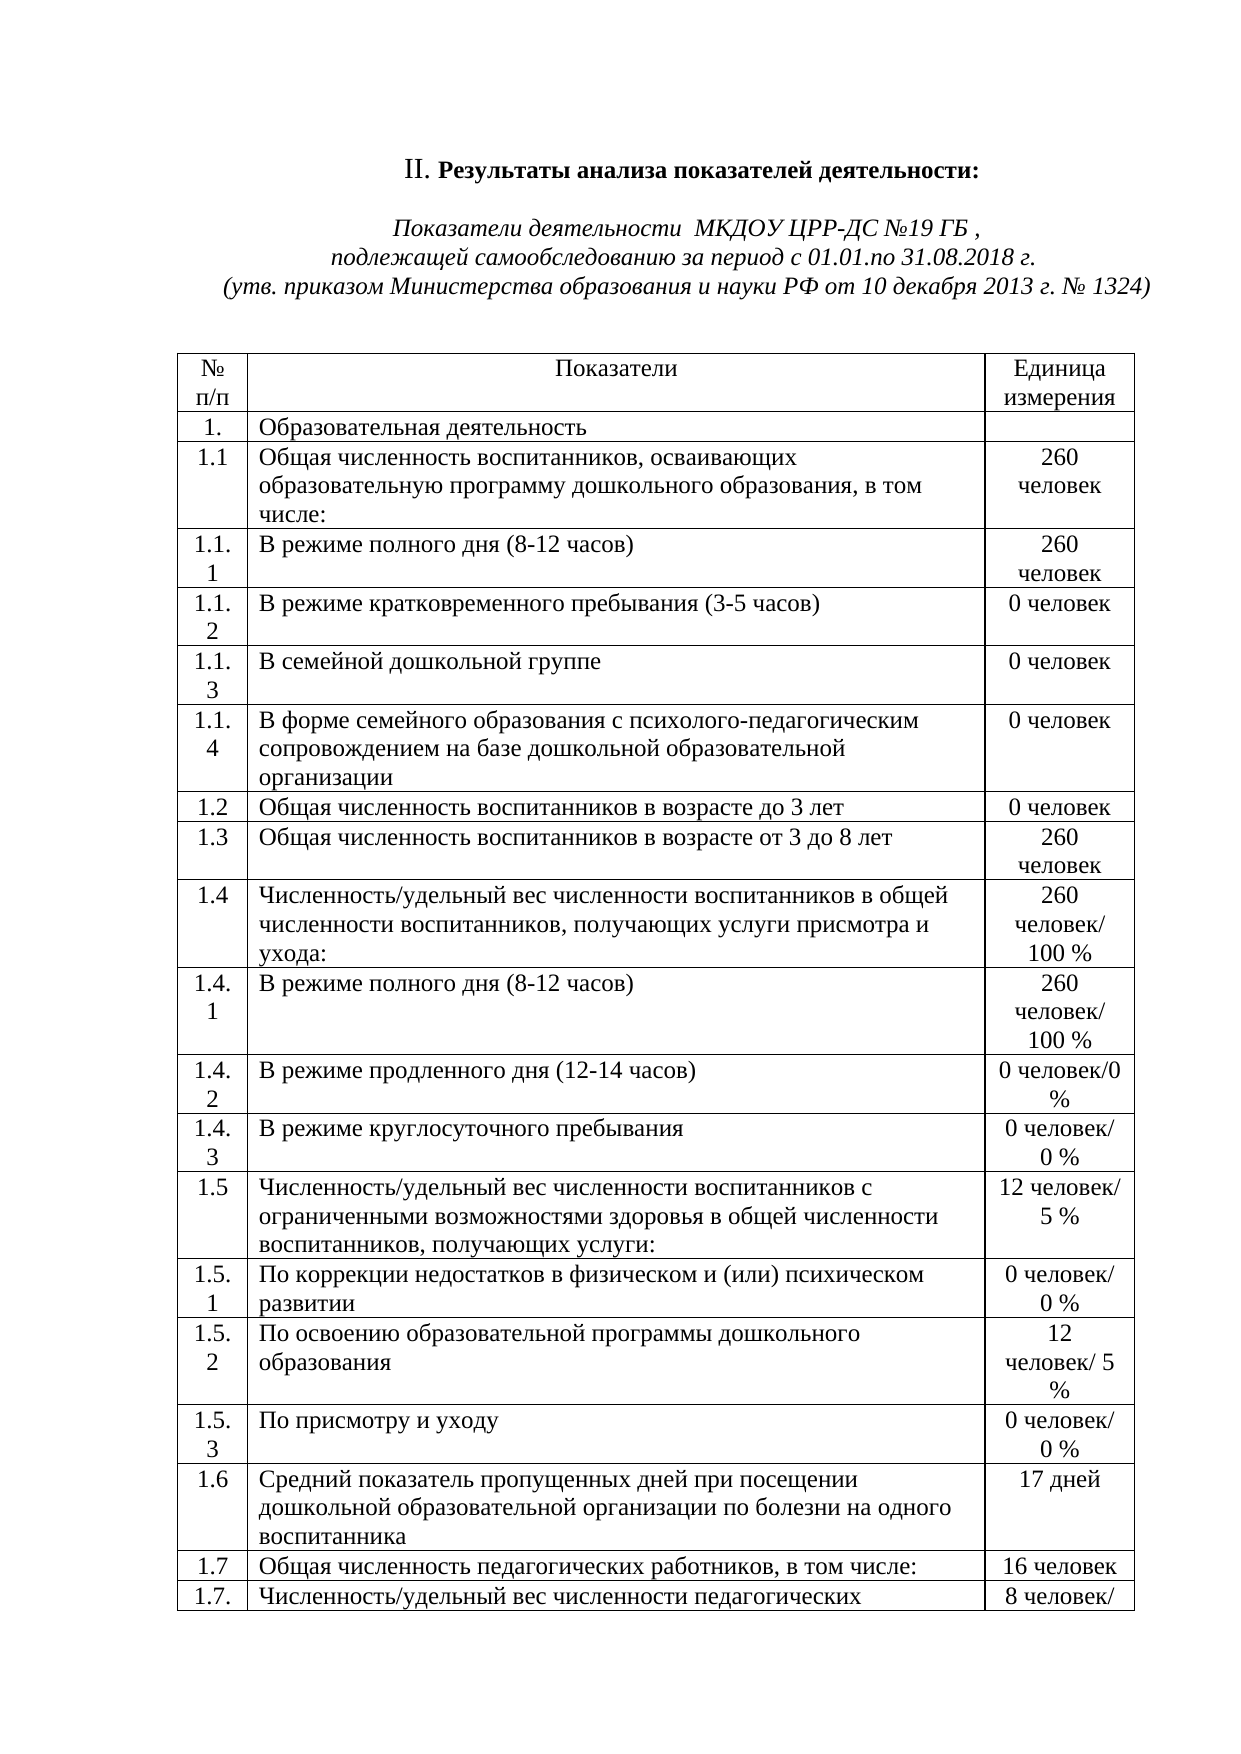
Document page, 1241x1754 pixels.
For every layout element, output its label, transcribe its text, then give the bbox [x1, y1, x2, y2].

table_header Показатели [248, 354, 984, 411]
table_header № п/п [178, 354, 247, 411]
table_cell 0 человек/ 0 % [986, 1259, 1134, 1317]
table_cell 1.1.3 [178, 646, 247, 704]
table_cell 260 человек/ 100 % [986, 880, 1134, 967]
table_cell 0 человек [986, 792, 1134, 821]
table_cell 1.1 [178, 442, 247, 528]
table_cell 12 человек/ 5 % [986, 1318, 1134, 1404]
table_cell 0 человек [986, 646, 1134, 704]
table_cell 12 человек/ 5 % [986, 1172, 1134, 1258]
table_cell 0 человек/ 0 % [986, 1114, 1134, 1171]
table_cell В режиме кратковременного пребывания (3-5 часов) [248, 588, 984, 645]
table_cell [986, 412, 1134, 441]
table_cell Общая численность воспитанников, осваивающих образовательную программу дошкольного образования, в том числе: [248, 442, 984, 528]
table_cell 260 человек/ 100 % [986, 968, 1134, 1054]
table_cell 1.4.2 [178, 1055, 247, 1112]
table_cell 1.5.2 [178, 1318, 247, 1404]
table_cell 1.1.1 [178, 529, 247, 587]
table_cell В режиме полного дня (8-12 часов) [248, 968, 984, 1054]
table_cell 1.7 [178, 1551, 247, 1580]
table_cell В режиме полного дня (8-12 часов) [248, 529, 984, 587]
table_cell 1.5.1 [178, 1259, 247, 1317]
table_cell В режиме продленного дня (12-14 часов) [248, 1055, 984, 1112]
table_cell 0 человек [986, 705, 1134, 791]
table_cell 1.4.3 [178, 1114, 247, 1171]
table_cell 1.3 [178, 822, 247, 879]
table_cell 1.2 [178, 792, 247, 821]
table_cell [248, 1581, 984, 1610]
table_cell Численность/удельный вес численности воспитанников с ограниченными возможностями здоровья в общей численности воспитанников, получающих услуги: [248, 1172, 984, 1258]
text II. Результаты анализа показателей деятельности: [222, 152, 1152, 185]
table_cell Общая численность воспитанников в возрасте от 3 до 8 лет [248, 822, 984, 879]
table_cell По присмотру и уходу [248, 1405, 984, 1463]
table_cell В семейной дошкольной группе [248, 646, 984, 704]
table_cell 0 человек [986, 588, 1134, 645]
table_cell Образовательная деятельность [248, 412, 984, 441]
table_cell 260 человек [986, 529, 1134, 587]
table_header Единица измерения [986, 354, 1134, 411]
table_cell Средний показатель пропущенных дней при посещении дошкольной образовательной организации по болезни на одного воспитанника [248, 1464, 984, 1550]
table_cell 1. [178, 412, 247, 441]
table_cell В режиме круглосуточного пребывания [248, 1114, 984, 1171]
table_cell По освоению образовательной программы дошкольного образования [248, 1318, 984, 1404]
table_cell 1.1.2 [178, 588, 247, 645]
table_cell 16 человек [986, 1551, 1134, 1580]
table_cell 1.5 [178, 1172, 247, 1258]
table_cell 0 человек/ 0 % [986, 1405, 1134, 1463]
table_cell Численность/удельный вес численности воспитанников в общей численности воспитанников, получающих услуги присмотра и ухода: [248, 880, 984, 967]
table_cell 0 человек/0 % [986, 1055, 1134, 1112]
table_cell 8 человек/ 50 % [986, 1581, 1134, 1610]
table_cell Общая численность воспитанников в возрасте до 3 лет [248, 792, 984, 821]
table_cell Общая численность педагогических работников, в том числе: [248, 1551, 984, 1580]
table_cell 260 человек [986, 442, 1134, 528]
table_cell 1.6 [178, 1464, 247, 1550]
table_cell В форме семейного образования с психолого-педагогическим сопровождением на базе дошкольной образовательной организации [248, 705, 984, 791]
table_cell 1.7.1 [178, 1581, 247, 1610]
table_cell 1.5.3 [178, 1405, 247, 1463]
table_cell 1.4 [178, 880, 247, 967]
table_cell 17 дней [986, 1464, 1134, 1550]
text Показатели деятельности МКДОУ ЦРР-ДС №19 ГБ , подлежащей самообследованию за период с 01.01.по 31.08.2018 г. (утв. приказом Министерства образования и науки РФ от 10 декабря 2013 г. № 1324) [222, 213, 1152, 299]
table_cell 1.1.4 [178, 705, 247, 791]
table_cell По коррекции недостатков в физическом и (или) психическом развитии [248, 1259, 984, 1317]
table_cell 260 человек [986, 822, 1134, 879]
table_cell 1.4.1 [178, 968, 247, 1054]
